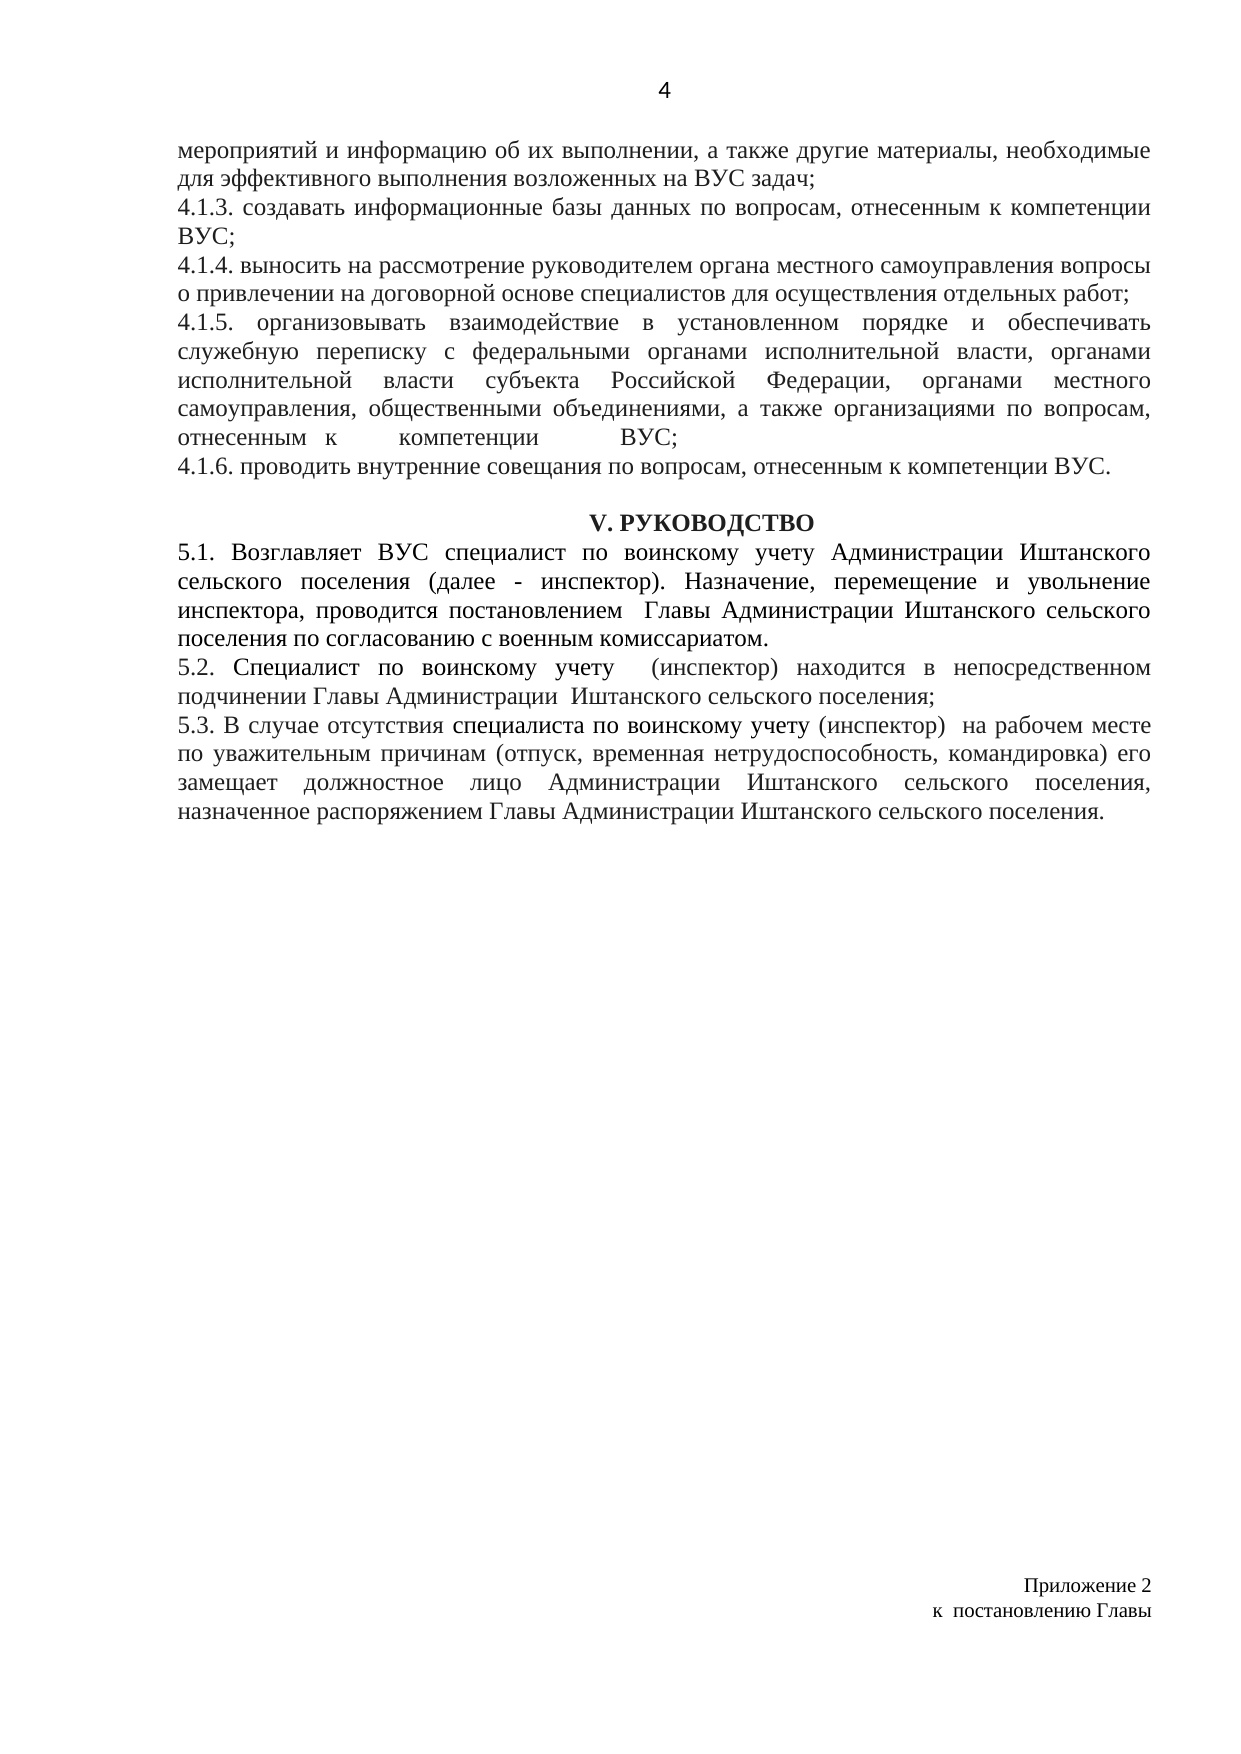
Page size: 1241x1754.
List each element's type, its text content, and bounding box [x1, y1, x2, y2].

text Приложение 2 [177, 1572, 1152, 1597]
text 5.2. Специалист по воинскому учету (инспектор) находится в непосредственном подчинении Главы Администрации Иштанского сельского поселения; [177, 652, 1152, 710]
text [177, 135, 1152, 192]
text 4.1.4. выносить на рассмотрение руководителем органа местного самоуправления вопросы о привлечении на договорной основе специалистов для осуществления отдельных работ; [177, 250, 1152, 307]
text 5.1. Возглавляет ВУС специалист по воинскому учету Администрации Иштанского сельского поселения (далее - инспектор). Назначение, перемещение и увольнение инспектора, проводится постановлением Главы Администрации Иштанского сельского поселения по согласованию с военным комиссариатом. [177, 537, 1152, 652]
text к постановлению Главы [177, 1597, 1152, 1622]
text 5.3. В случае отсутствия специалиста по воинскому учету (инспектор) на рабочем месте по уважительным причинам (отпуск, временная нетрудоспособность, командировка) его замещает должностное лицо Администрации Иштанского сельского поселения, назначенное распоряжением Главы Администрации Иштанского сельского поселения. [177, 710, 1152, 825]
text 4.1.3. создавать информационные базы данных по вопросам, отнесенным к компетенции ВУС; [177, 192, 1152, 250]
text V. РУКОВОДСТВО [177, 508, 1152, 537]
text 4.1.5. организовывать взаимодействие в установленном порядке и обеспечивать служебную переписку с федеральными органами исполнительной власти, органами исполнительной власти субъекта Российской Федерации, органами местного самоуправления, общественными объединениями, а также организациями по вопросам, отнесенным к компетенции ВУС; 4.1.6. проводить внутренние совещания по вопросам, отнесенным к компетенции ВУС. [177, 307, 1152, 480]
